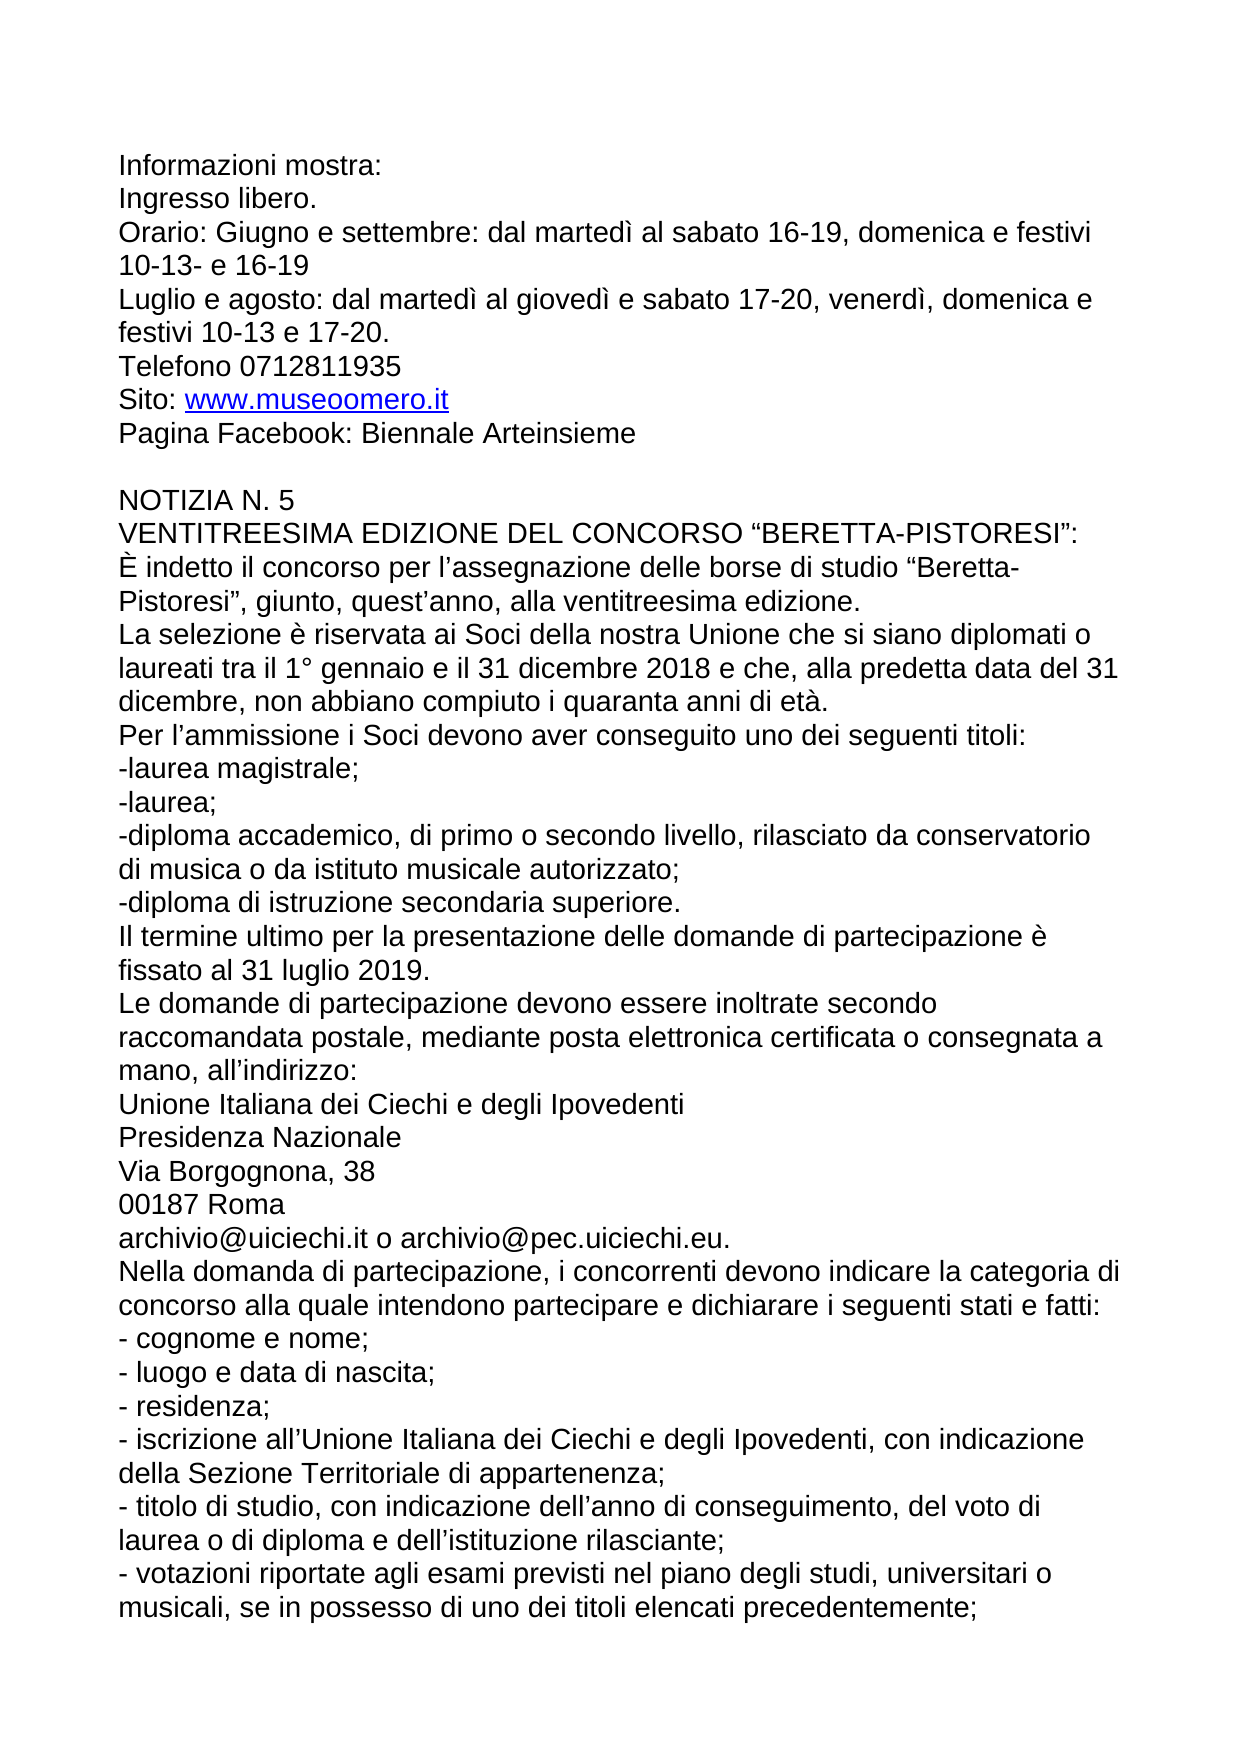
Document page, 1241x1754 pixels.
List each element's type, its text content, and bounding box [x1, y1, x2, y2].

text - votazioni riportate agli esami previsti nel piano degli studi, universitari o musicali, se in possesso di uno dei titoli elencati precedentemente; [118, 1556, 1122, 1623]
text -laurea magistrale; [118, 751, 1122, 785]
text Pagina Facebook: Biennale Arteinsieme [118, 416, 1122, 449]
text - iscrizione all’Unione Italiana dei Ciechi e degli Ipovedenti, con indicazione della Sezione Territoriale di appartenenza; [118, 1422, 1122, 1489]
text -diploma di istruzione secondaria superiore. [118, 886, 1122, 919]
text archivio@uiciechi.it o archivio@pec.uiciechi.eu. [118, 1221, 1122, 1254]
text NOTIZIA N. 5 [118, 483, 1122, 517]
text Per l’ammissione i Soci devono aver conseguito uno dei seguenti titoli: [118, 718, 1122, 751]
text VENTITREESIMA EDIZIONE DEL CONCORSO “BERETTA-PISTORESI”: [118, 517, 1122, 550]
text - cognome e nome; [118, 1322, 1122, 1355]
text Le domande di partecipazione devono essere inoltrate secondo raccomandata postale, mediante posta elettronica certificata o consegnata a mano, all’indirizzo: [118, 986, 1122, 1087]
text Il termine ultimo per la presentazione delle domande di partecipazione è fissato al 31 luglio 2019. [118, 919, 1122, 986]
text - residenza; [118, 1389, 1122, 1422]
text -laurea; [118, 785, 1122, 818]
text 00187 Roma [118, 1187, 1122, 1221]
text Unione Italiana dei Ciechi e degli Ipovedenti [118, 1087, 1122, 1120]
text -diploma accademico, di primo o secondo livello, rilasciato da conservatorio di musica o da istituto musicale autorizzato; [118, 818, 1122, 886]
text - luogo e data di nascita; [118, 1355, 1122, 1389]
text La selezione è riservata ai Soci della nostra Unione che si siano diplomati o laureati tra il 1° gennaio e il 31 dicembre 2018 e che, alla predetta data del 31 dicembre, non abbiano compiuto i quaranta anni di età. [118, 617, 1122, 718]
text Presidenza Nazionale [118, 1120, 1122, 1154]
text È indetto il concorso per l’assegnazione delle borse di studio “Beretta-Pistoresi”, giunto, quest’anno, alla ventitreesima edizione. [118, 550, 1122, 617]
text Via Borgognona, 38 [118, 1154, 1122, 1187]
text Nella domanda di partecipazione, i concorrenti devono indicare la categoria di concorso alla quale intendono partecipare e dichiarare i seguenti stati e fatti: [118, 1254, 1122, 1322]
text - titolo di studio, con indicazione dell’anno di conseguimento, del voto di laurea o di diploma e dell’istituzione rilasciante; [118, 1489, 1122, 1556]
text Ingresso libero. Orario: Giugno e settembre: dal martedì al sabato 16-19, domenica e festivi 10-13- e 16-19 Luglio e agosto: dal martedì al giovedì e sabato 17-20, venerdì, domenica e festivi 10-13 e 17-20. Telefono 0712811935 Sito: www.museoomero.it [118, 181, 1122, 416]
text Informazioni mostra: [118, 148, 1122, 181]
